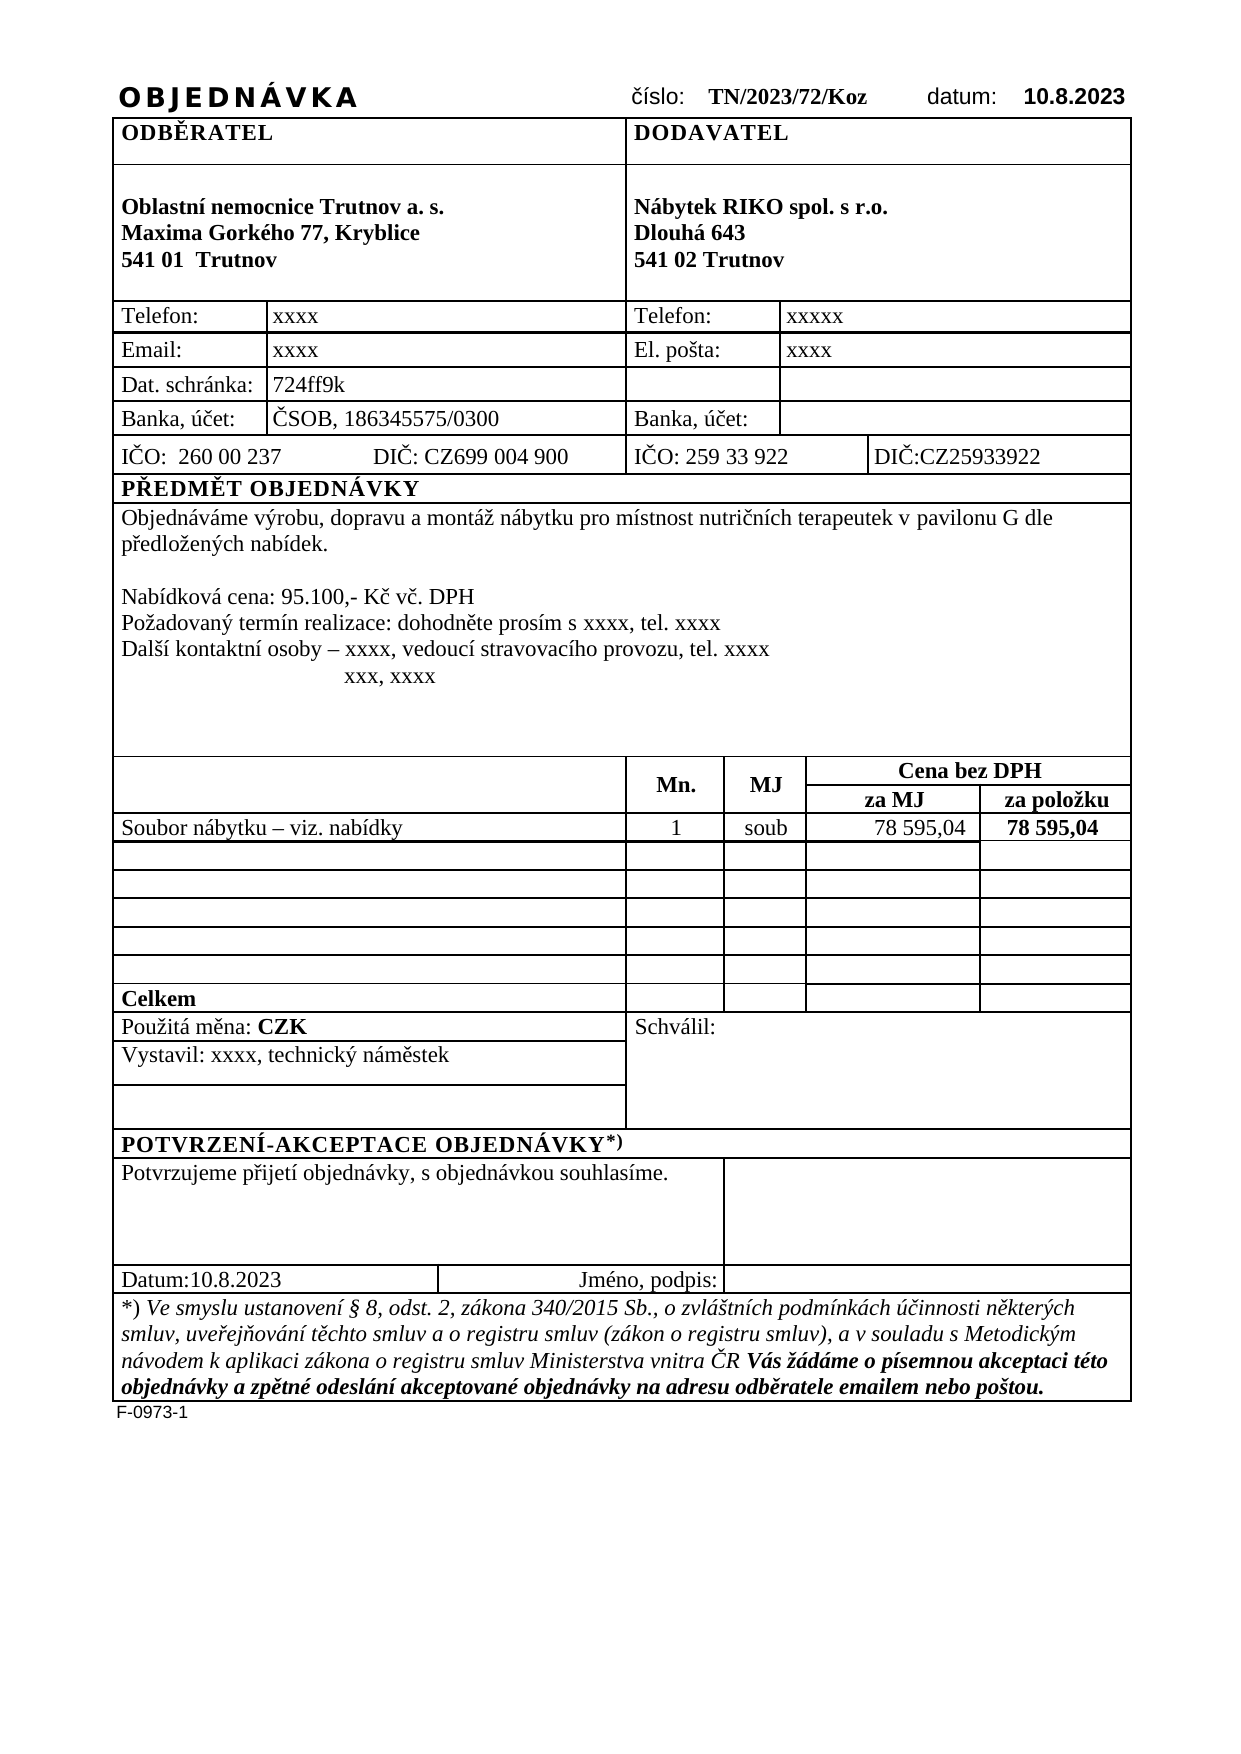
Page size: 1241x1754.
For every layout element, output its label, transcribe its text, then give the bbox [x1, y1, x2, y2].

table_cell [627, 368, 779, 400]
table_cell [627, 928, 723, 954]
table_cell [627, 984, 723, 1011]
table_cell [114, 871, 625, 897]
table_cell ČSOB, 186345575/0300 [268, 402, 625, 434]
table_cell [627, 956, 723, 983]
table_cell [807, 985, 979, 1011]
table_cell [114, 843, 625, 869]
table_cell Telefon: [114, 302, 266, 331]
table_cell [807, 956, 979, 983]
table_cell Použitá měna: CZK [114, 1013, 625, 1039]
table_cell za položku [981, 786, 1130, 812]
table_header 10.8.2023 [1003, 83, 1131, 117]
table_cell Soubor nábytku – viz. nabídky [114, 814, 625, 840]
table_cell xxxx [268, 334, 625, 366]
table_cell Jméno, podpis: [439, 1266, 723, 1292]
table_cell Objednáváme výrobu, dopravu a montáž nábytku pro místnost nutričních terapeutek v pavilonu G dle předložených nabídek. Nabídková cena: 95.100,- Kč vč. DPH Požadovaný termín realizace: dohodněte prosím s xxxx, tel. xxxx Další kontaktní osoby – xxxx, vedoucí stravovacího provozu, tel. xxxx xxx, xxxx [114, 504, 1130, 756]
table_cell Dodavatel [627, 119, 1130, 164]
table_cell xxxx [268, 302, 625, 331]
table_cell *) Ve smyslu ustanovení § 8, odst. 2, zákona 340/2015 Sb., o zvláštních podmínkách účinnosti některých smluv, uveřejňování těchto smluv a o registru smluv (zákon o registru smluv), a v souladu s Metodickým návodem k aplikaci zákona o registru smluv Ministerstva vnitra ČR Vás žádáme o písemnou akceptaci této objednávky a zpětné odeslání akceptované objednávky na adresu odběratele emailem nebo poštou. [114, 1294, 1130, 1399]
table_cell [981, 956, 1130, 983]
text F-0973-1 [106, 1402, 1134, 1422]
table_cell Cena bez DPH [807, 757, 1130, 783]
table_cell 1 [627, 814, 723, 840]
table_cell [114, 757, 625, 812]
table_cell [807, 899, 979, 926]
table_cell Telefon: [627, 302, 779, 331]
table_cell [981, 841, 1130, 869]
table_cell [981, 985, 1130, 1011]
table_cell [725, 1266, 1130, 1292]
table_cell MJ [725, 757, 805, 812]
table_cell 724ff9k [268, 368, 625, 400]
table_cell [725, 928, 805, 954]
table_cell Potvrzení-akceptace objednávky*) [114, 1130, 1130, 1157]
table_cell Banka, účet: [627, 402, 779, 434]
table_cell [725, 1159, 1130, 1263]
table_cell [807, 843, 979, 869]
table_cell [981, 899, 1130, 926]
table_cell [981, 928, 1130, 954]
table_cell [114, 899, 625, 926]
table_cell Schválil: [627, 1013, 1130, 1128]
table_header OBJEDNÁVKA [112, 83, 625, 117]
table_cell [807, 928, 979, 954]
table_cell IČO: 259 33 922 [627, 436, 867, 473]
table_cell [807, 871, 979, 897]
table_cell 78 595,04 [981, 814, 1130, 840]
table_header číslo: [625, 83, 702, 117]
table_cell [627, 899, 723, 926]
table_cell [725, 899, 805, 926]
table_cell Email: [114, 334, 266, 366]
table_header TN/2023/72/Koz [702, 83, 903, 117]
table_cell Nábytek RIKO spol. s r.o. Dlouhá 643 541 02 Trutnov [627, 165, 1130, 300]
table_cell [114, 956, 625, 983]
table_cell [725, 956, 805, 983]
table_cell Celkem [114, 984, 625, 1011]
table_cell [114, 928, 625, 954]
table_cell Banka, účet: [114, 402, 266, 434]
table_cell Potvrzujeme přijetí objednávky, s objednávkou souhlasíme. [114, 1159, 723, 1263]
table_cell xxxxx [781, 302, 1130, 331]
table_cell DIČ:CZ25933922 [869, 436, 1130, 473]
table_cell [725, 984, 805, 1011]
table_cell Datum:10.8.2023 [114, 1266, 437, 1292]
table_cell [725, 871, 805, 897]
table_cell Předmět objednávky [114, 475, 1130, 502]
table_cell Odběratel [114, 119, 625, 164]
table_cell [781, 402, 1130, 434]
table_header datum: [903, 83, 1003, 117]
table_cell Dat. schránka: [114, 368, 266, 400]
table_cell 78 595,04 [807, 814, 979, 840]
table_cell [781, 368, 1130, 400]
table_cell [725, 843, 805, 869]
table_cell xxxx [781, 334, 1130, 366]
table_cell Oblastní nemocnice Trutnov a. s. Maxima Gorkého 77, Kryblice 541 01 Trutnov [114, 165, 625, 300]
table_cell El. pošta: [627, 334, 779, 366]
table_cell Mn. [627, 757, 723, 812]
table_cell [114, 1086, 625, 1128]
table_cell IČO: 260 00 237 DIČ: CZ699 004 900 [114, 436, 625, 473]
table_cell za MJ [807, 786, 979, 812]
table_cell [981, 871, 1130, 897]
table_cell [627, 871, 723, 897]
table_cell soub [725, 814, 805, 840]
table_cell [627, 843, 723, 869]
table_cell Vystavil: xxxx, technický náměstek [114, 1042, 625, 1084]
